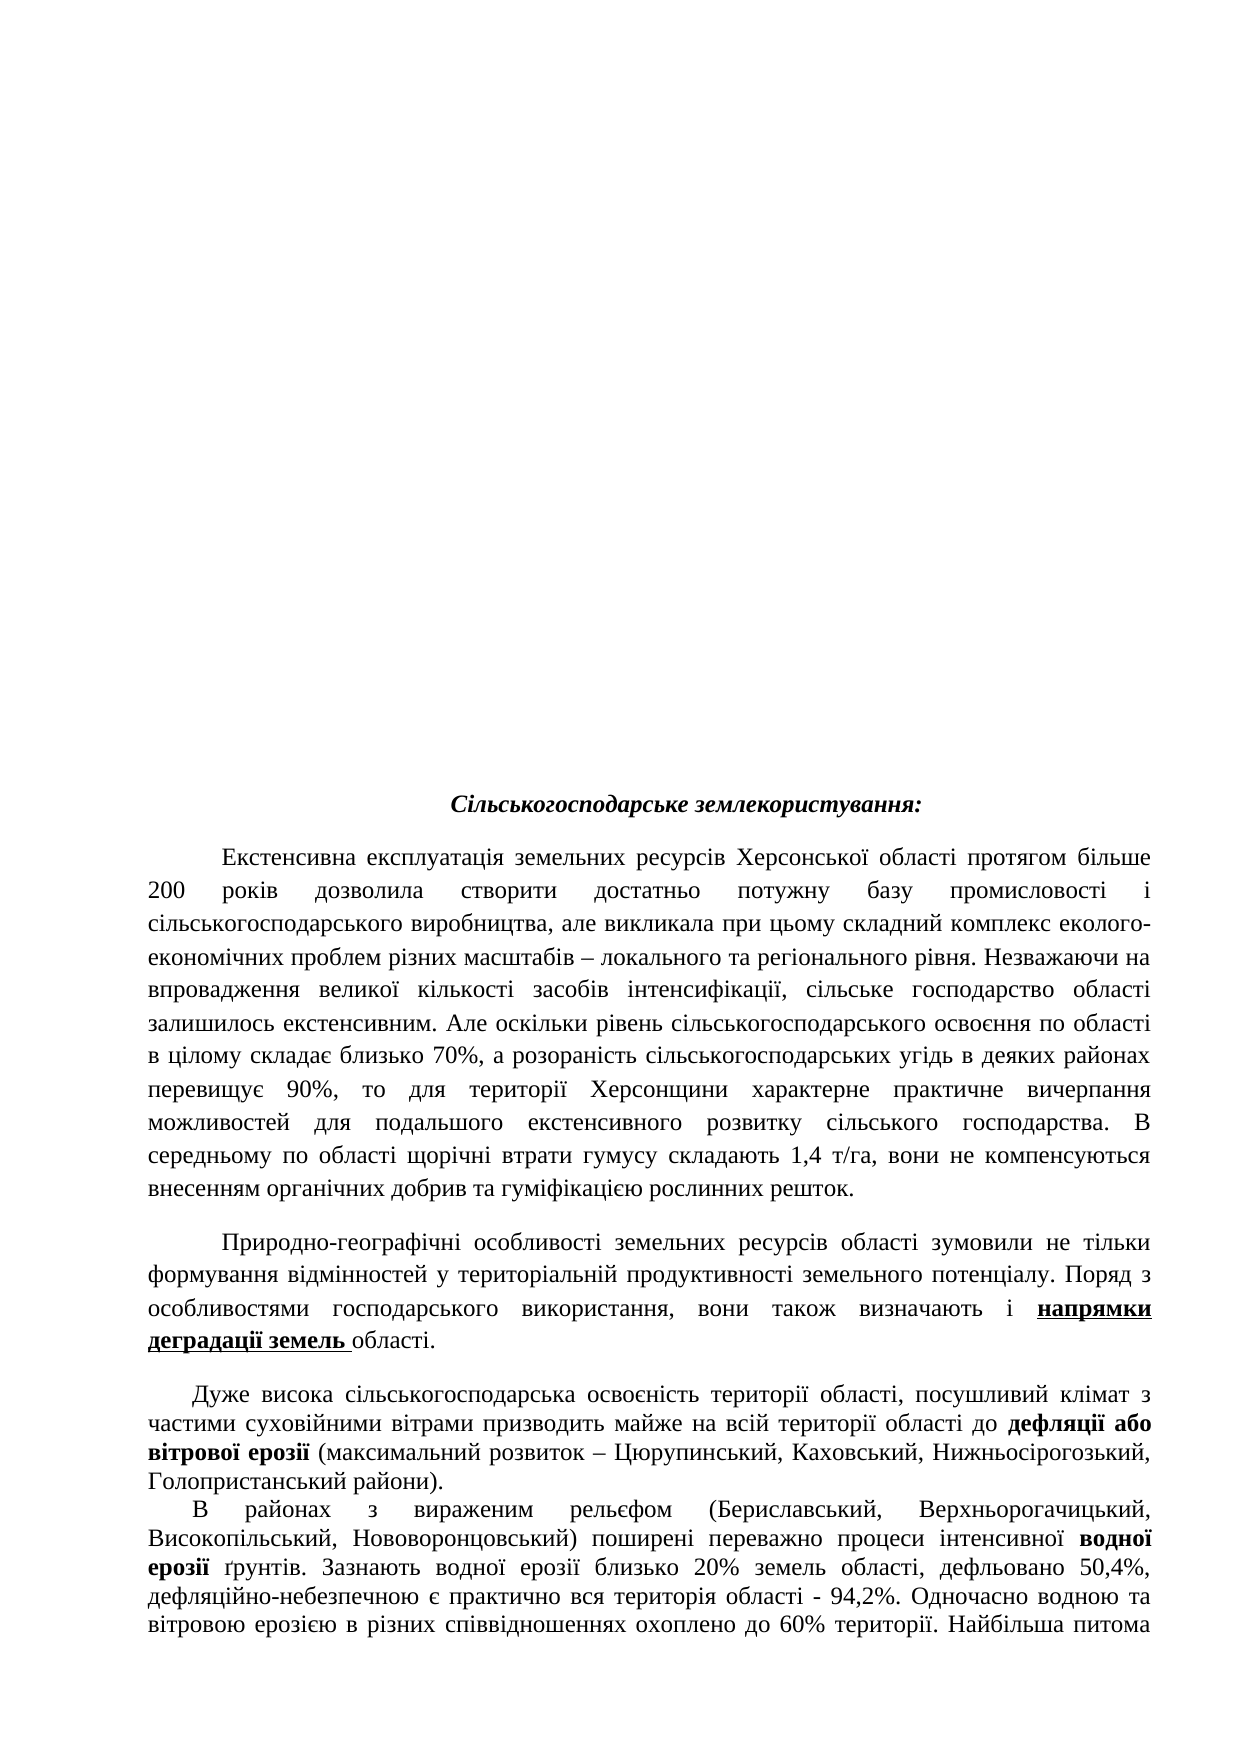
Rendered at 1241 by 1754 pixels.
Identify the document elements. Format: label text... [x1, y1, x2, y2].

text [148, 1494, 1152, 1638]
text Дуже висока сільськогосподарська освоєність території області, посушливий клімат з частими суховійними вітрами призводить майже на всій території області до дефляції або вітрової ерозії (максимальний розвиток – Цюрупинський, Каховський, Нижньосірогозький, Голопристанський райони). [148, 1379, 1152, 1494]
text Екстенсивна експлуатація земельних ресурсів Херсонської області протягом більше 200 років дозволила створити достатньо потужну базу промисловості і сільськогосподарського виробництва, але викликала при цьому складний комплекс еколого-економічних проблем різних масштабів – локального та регіонального рівня. Незважаючи на впровадження великої кількості засобів інтенсифікації, сільське господарство області залишилось екстенсивним. Але оскільки рівень сільськогосподарського освоєння по області в цілому складає близько 70%, а розораність сільськогосподарських угідь в деяких районах перевищує 90%, то для території Херсонщини характерне практичне вичерпання можливостей для подальшого екстенсивного розвитку сільського господарства. В середньому по області щорічні втрати гумусу складають 1,4 т/га, вони не компенсуються внесенням органічних добрив та гуміфікацією рослинних решток. [148, 842, 1152, 1201]
text Природно-географічні особливості земельних ресурсів області зумовили не тільки формування відмінностей у територіальній продуктивності земельного потенціалу. Поряд з особливостями господарського використання, вони також визначають і напрямки деградації земель області. [148, 1227, 1152, 1354]
list Сільськогосподарське землекористування: [148, 789, 1152, 817]
